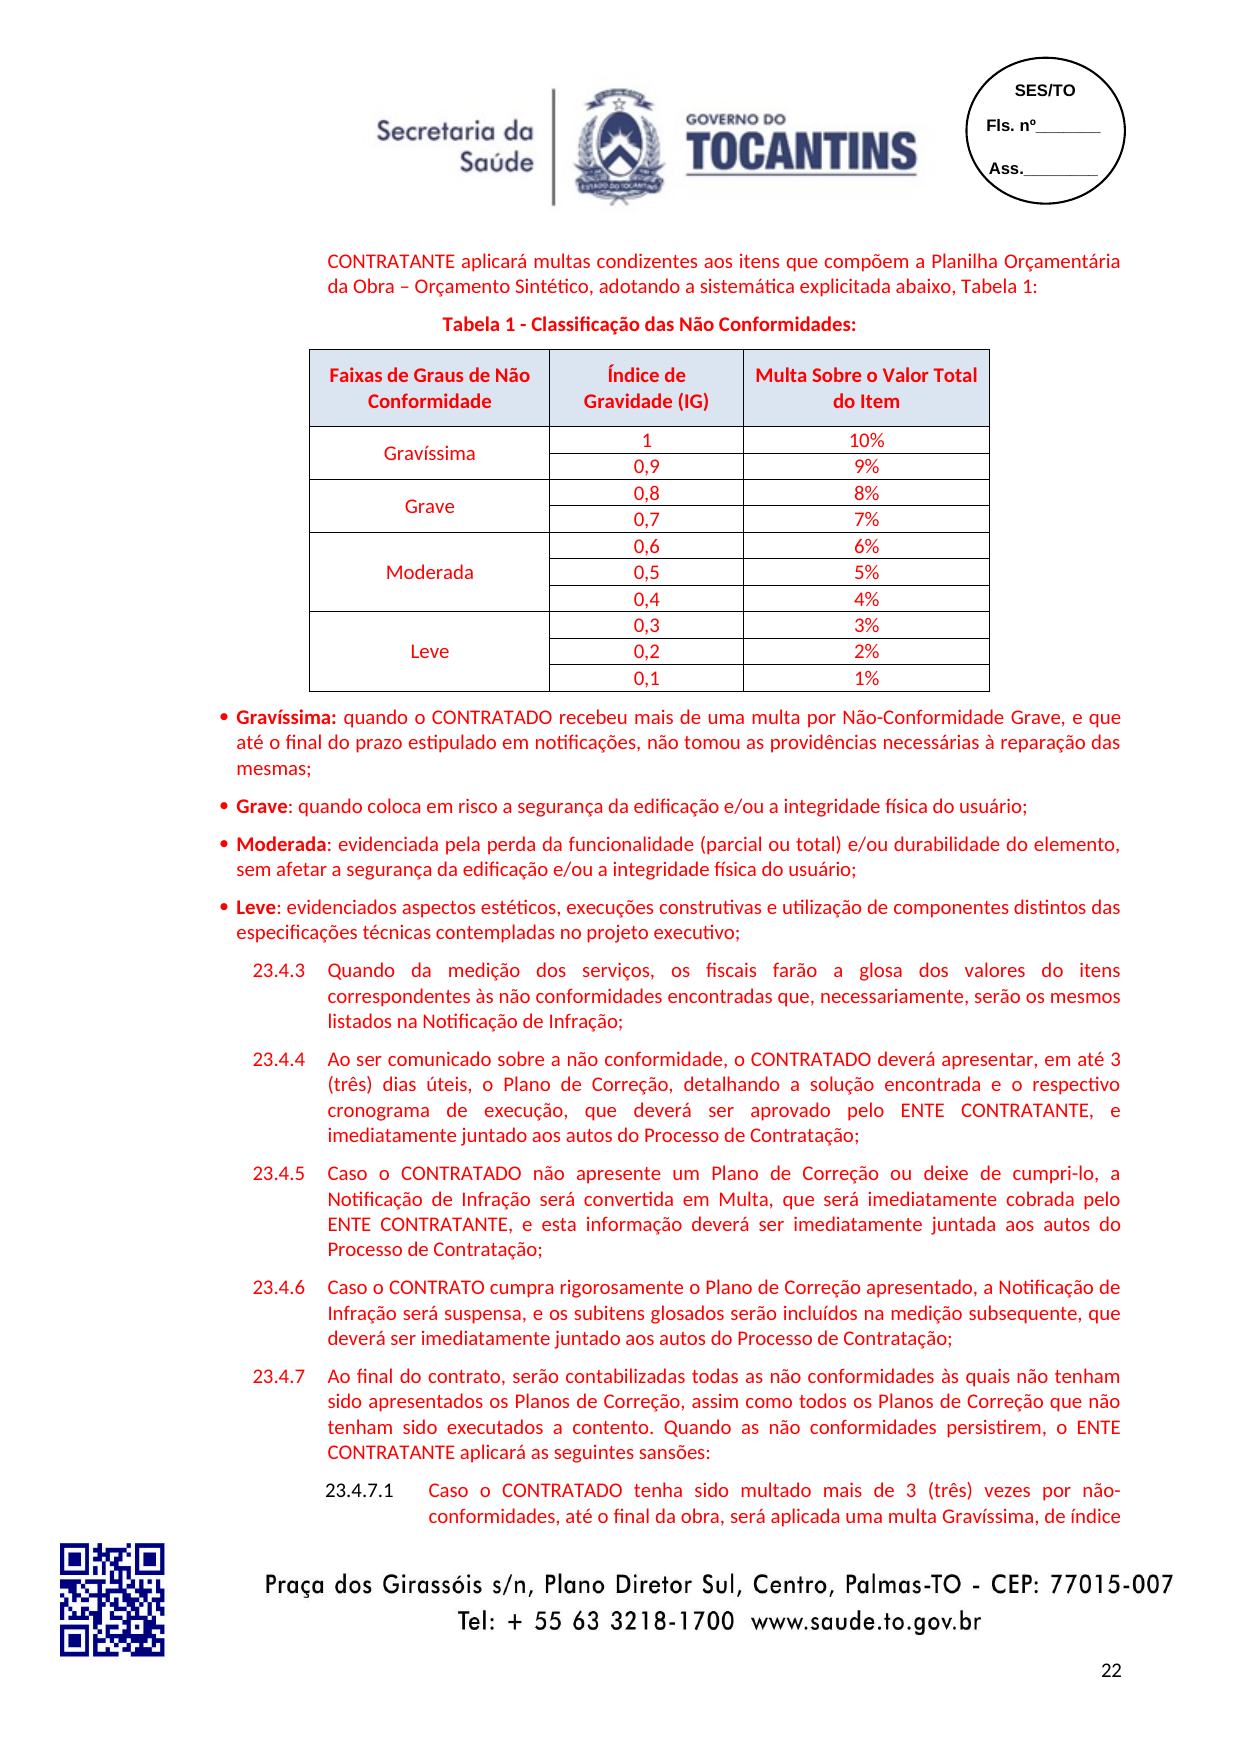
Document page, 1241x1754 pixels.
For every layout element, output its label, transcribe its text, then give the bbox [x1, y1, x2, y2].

table_cell 7% [744, 506, 989, 532]
table_cell Gravíssima [310, 427, 549, 479]
table_cell 0,9 [550, 454, 743, 479]
list Leve: evidenciados aspectos estéticos, execuções construtivas e utilização de componentes distintos das especificações técnicas contempladas no projeto executivo; [220, 894, 1122, 945]
table_cell 0,1 [550, 665, 743, 691]
list Ao ser comunicado sobre a não conformidade, o CONTRATADO deverá apresentar, em até 3 (três) dias úteis, o Plano de Correção, detalhando a solução encontrada e o respectivo cronograma de execução, que deverá ser aprovado pelo ENTE CONTRATANTE, e imediatamente juntado aos autos do Processo de Contratação; [252, 1046, 1122, 1148]
table_cell 10% [744, 427, 989, 452]
table_cell 0,6 [550, 533, 743, 558]
table_cell 3% [744, 612, 989, 638]
table_cell 6% [744, 533, 989, 558]
table_cell 1% [744, 665, 989, 691]
table_cell Leve [310, 612, 549, 691]
table_cell 1 [550, 427, 743, 452]
list Moderada: evidenciada pela perda da funcionalidade (parcial ou total) e/ou durabilidade do elemento, sem afetar a segurança da edificação e/ou a integridade física do usuário; [220, 831, 1122, 882]
table_cell 2% [744, 639, 989, 664]
picture [361, 73, 938, 214]
table_cell 9% [744, 454, 989, 479]
text Tabela 1 - Classificação das Não Conformidades: [177, 311, 1122, 337]
table_cell Grave [310, 480, 549, 532]
table_cell 0,7 [550, 506, 743, 532]
table_cell 4% [744, 586, 989, 611]
list Quando da medição dos serviços, os fiscais farão a glosa dos valores do itens correspondentes às não conformidades encontradas que, necessariamente, serão os mesmos listados na Notificação de Infração; [252, 957, 1122, 1034]
table_cell Moderada [310, 533, 549, 611]
table_cell 0,4 [550, 586, 743, 611]
table_cell 0,3 [550, 612, 743, 638]
table_header Faixas de Graus de Não Conformidade [310, 350, 549, 426]
table_header Índice de Gravidade (IG) [550, 350, 743, 426]
table_header Multa Sobre o Valor Total do Item [744, 350, 989, 426]
table_cell 0,5 [550, 559, 743, 585]
list Grave: quando coloca em risco a segurança da edificação e/ou a integridade física do usuário; [220, 793, 1122, 818]
table_cell 8% [744, 480, 989, 505]
picture [55, 1538, 1173, 1661]
table_cell 5% [744, 559, 989, 585]
table_cell 0,2 [550, 639, 743, 664]
list Ao final do contrato, serão contabilizadas todas as não conformidades às quais não tenham sido apresentados os Planos de Correção, assim como todos os Planos de Correção que não tenham sido executados a contento. Quando as não conformidades persistirem, o ENTE CONTRATANTE aplicará as seguintes sansões: [252, 1363, 1122, 1465]
list Gravíssima: quando o CONTRATADO recebeu mais de uma multa por Não-Conformidade Grave, e que até o final do prazo estipulado em notificações, não tomou as providências necessárias à reparação das mesmas; [220, 704, 1122, 780]
list Caso o CONTRATO cumpra rigorosamente o Plano de Correção apresentado, a Notificação de Infração será suspensa, e os subitens glosados serão incluídos na medição subsequente, que deverá ser imediatamente juntado aos autos do Processo de Contratação; [252, 1274, 1122, 1351]
list Caso o CONTRATADO não apresente um Plano de Correção ou deixe de cumpri-lo, a Notificação de Infração será convertida em Multa, que será imediatamente cobrada pelo ENTE CONTRATANTE, e esta informação deverá ser imediatamente juntada aos autos do Processo de Contratação; [252, 1160, 1122, 1262]
table_cell 0,8 [550, 480, 743, 505]
